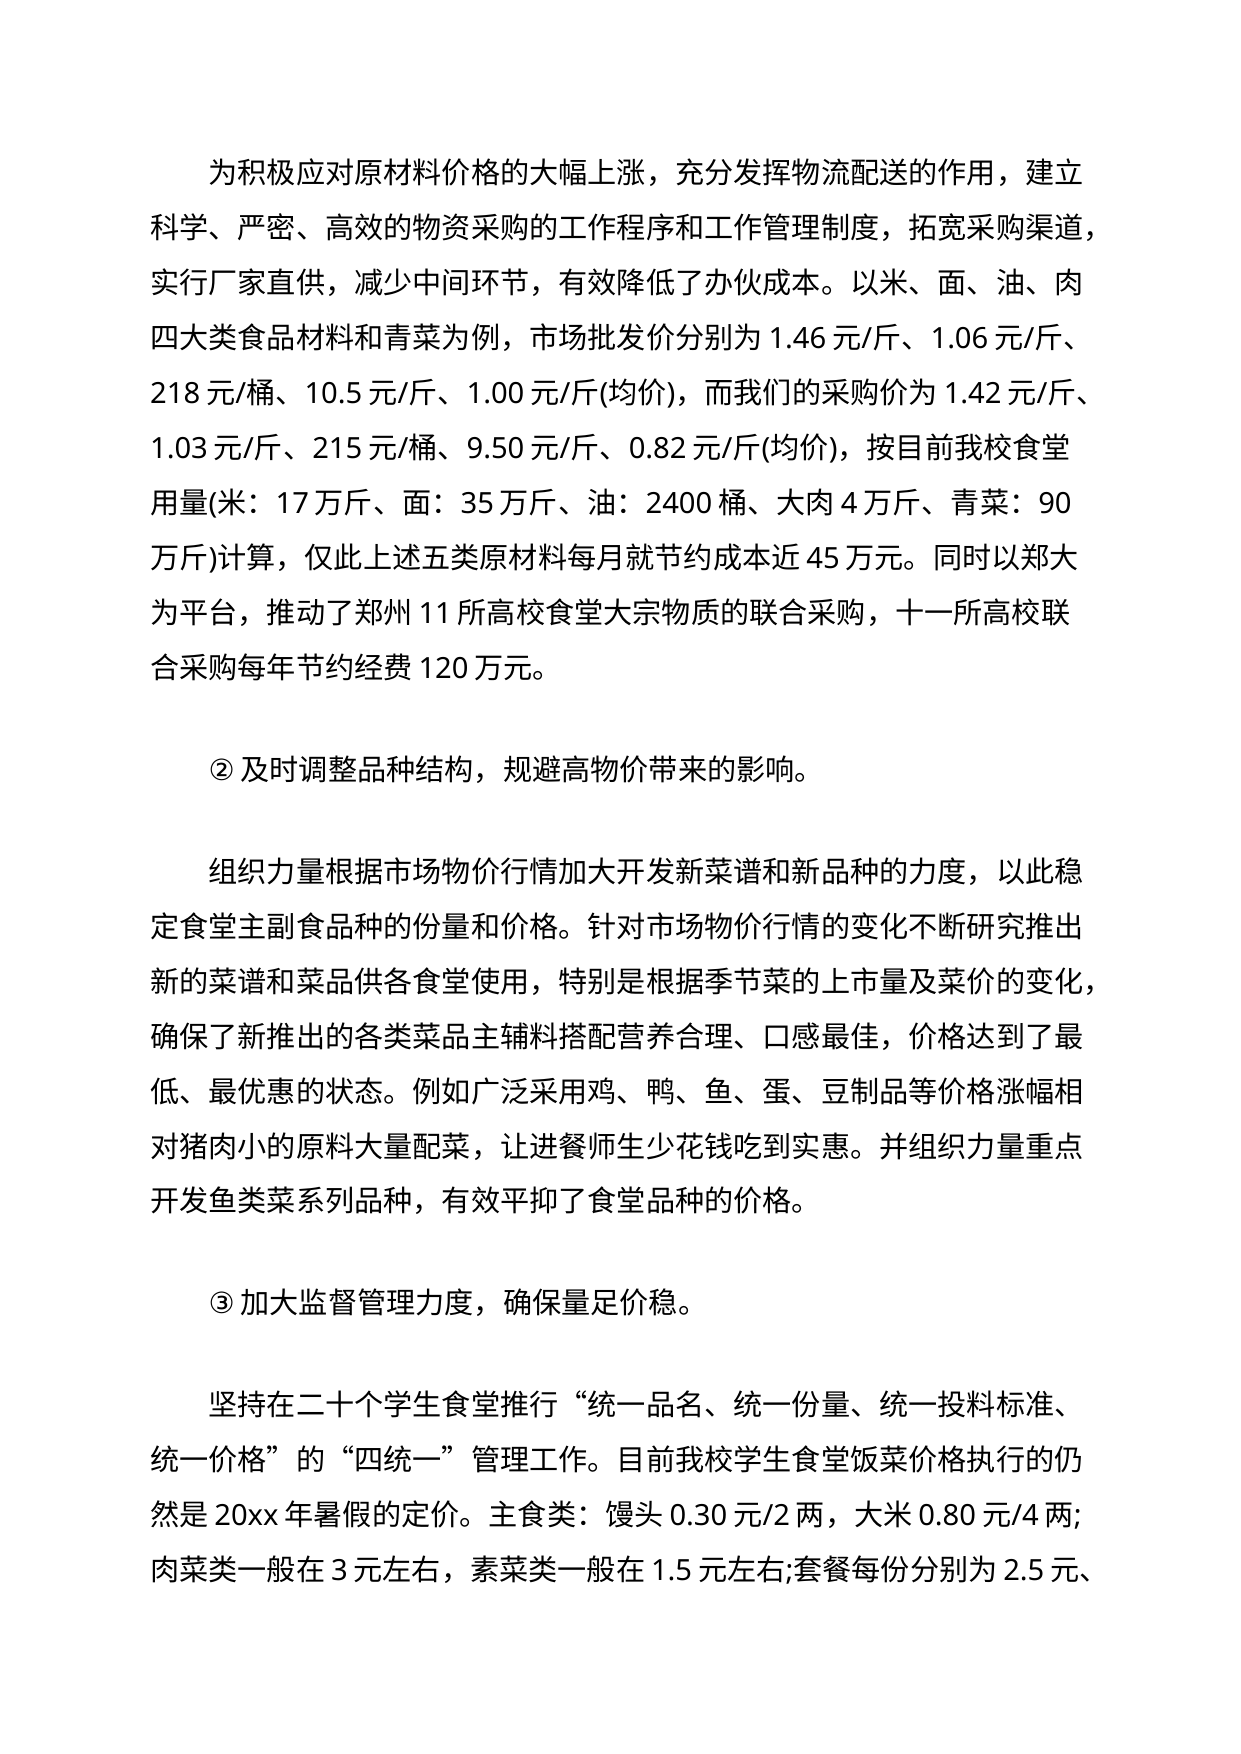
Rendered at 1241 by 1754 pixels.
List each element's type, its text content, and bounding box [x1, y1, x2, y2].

text ②及时调整品种结构，规避高物价带来的影响。 [150, 747, 1090, 789]
text 组织力量根据市场物价行情加大开发新菜谱和新品种的力度，以此稳定食堂主副食品种的份量和价格。针对市场物价行情的变化不断研究推出新的菜谱和菜品供各食堂使用，特别是根据季节菜的上市量及菜价的变化，确保了新推出的各类菜品主辅料搭配营养合理、口感最佳，价格达到了最低、最优惠的状态。例如广泛采用鸡、鸭、鱼、蛋、豆制品等价格涨幅相对猪肉小的原料大量配菜，让进餐师生少花钱吃到实惠。并组织力量重点开发鱼类菜系列品种，有效平抑了食堂品种的价格。 [150, 849, 1090, 1220]
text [150, 1382, 1090, 1589]
text ③加大监督管理力度，确保量足价稳。 [150, 1280, 1090, 1322]
text 为积极应对原材料价格的大幅上涨，充分发挥物流配送的作用，建立科学、严密、高效的物资采购的工作程序和工作管理制度，拓宽采购渠道，实行厂家直供，减少中间环节，有效降低了办伙成本。以米、面、油、肉四大类食品材料和青菜为例，市场批发价分别为1.46元/斤、1.06元/斤、218元/桶、10.5元/斤、1.00元/斤(均价)，而我们的采购价为1.42元/斤、1.03元/斤、215元/桶、9.50元/斤、0.82元/斤(均价)，按目前我校食堂用量(米：17万斤、面：35万斤、油：2400桶、大肉4万斤、青菜：90万斤)计算，仅此上述五类原材料每月就节约成本近45万元。同时以郑大为平台，推动了郑州11所高校食堂大宗物质的联合采购，十一所高校联合采购每年节约经费120万元。 [150, 150, 1090, 687]
